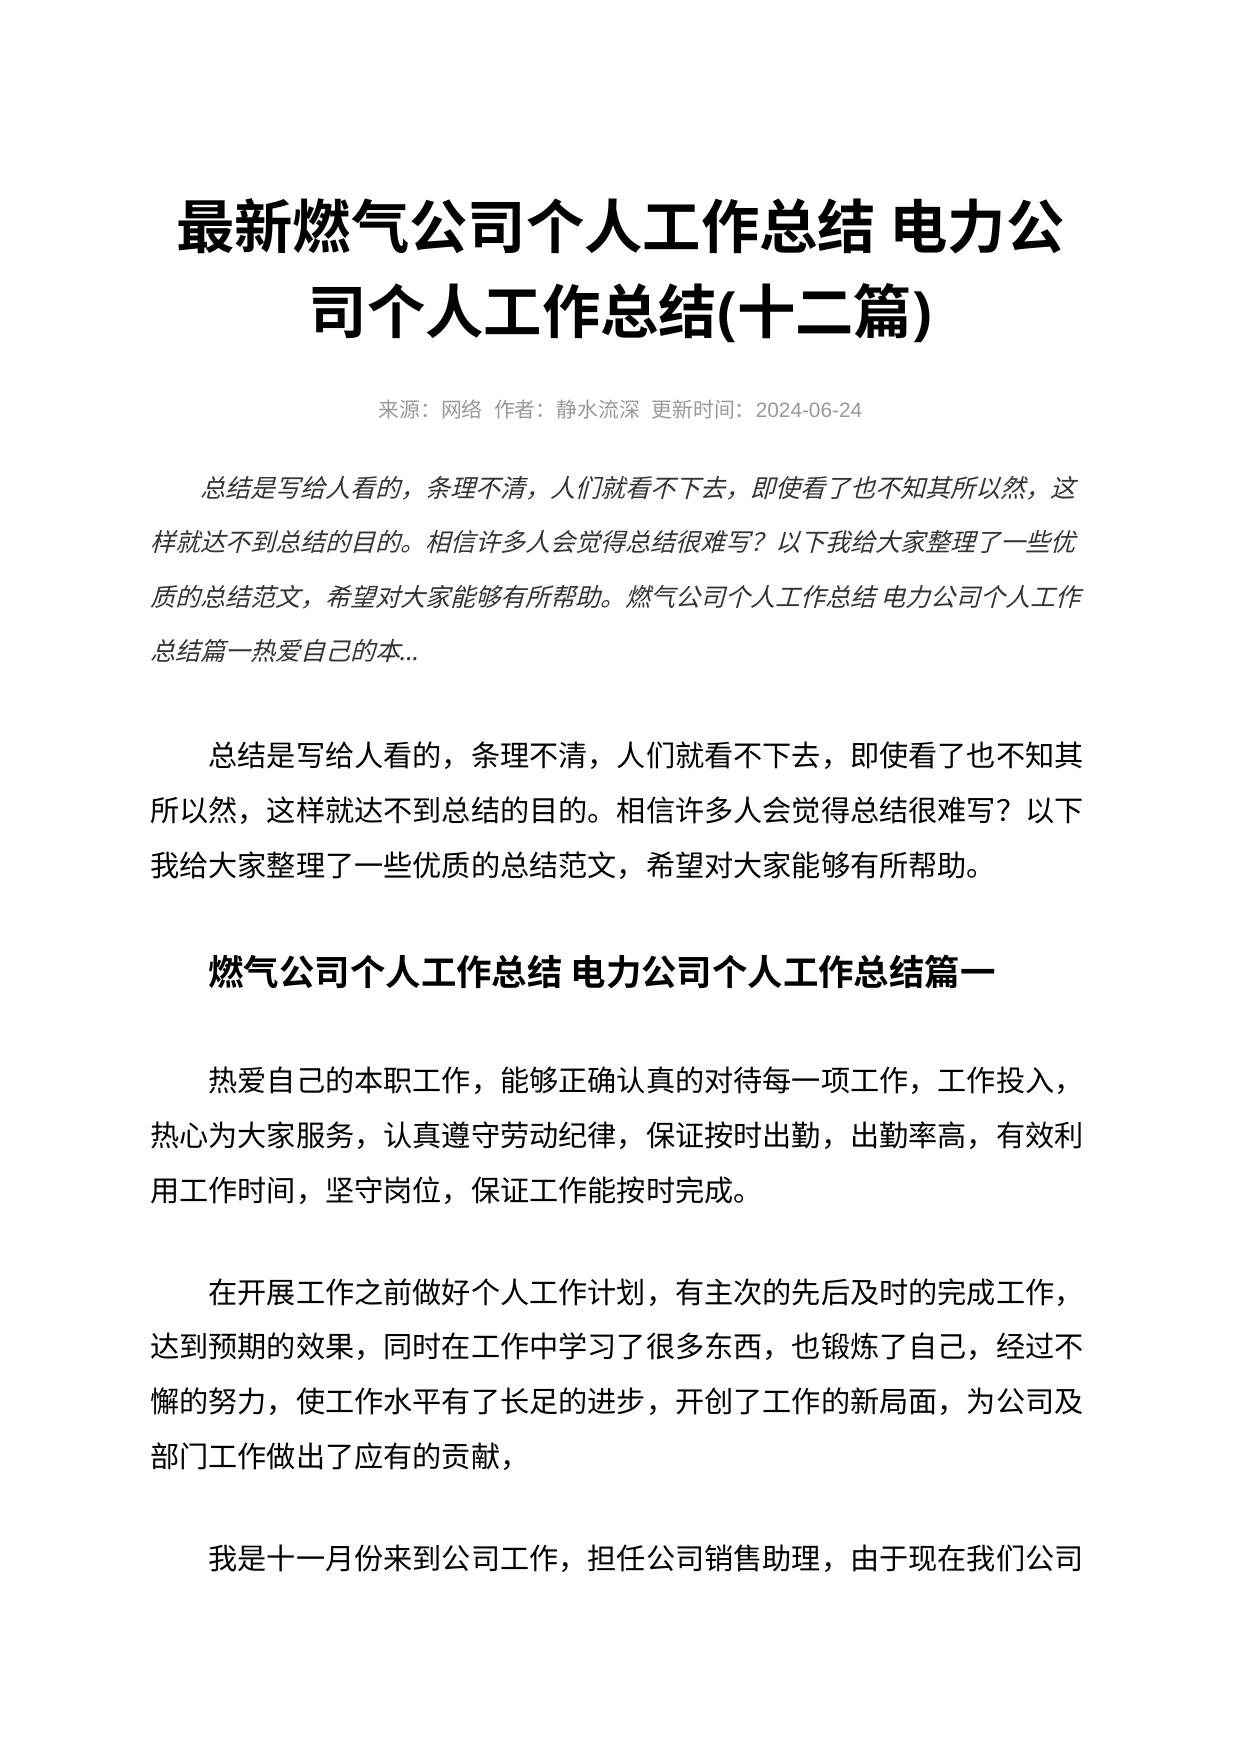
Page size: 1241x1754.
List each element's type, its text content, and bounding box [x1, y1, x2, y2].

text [150, 1536, 1090, 1578]
text 在开展工作之前做好个人工作计划，有主次的先后及时的完成工作，达到预期的效果，同时在工作中学习了很多东西，也锻炼了自己，经过不懈的努力，使工作水平有了长足的进步，开创了工作的新局面，为公司及部门工作做出了应有的贡献， [150, 1269, 1090, 1476]
text 热爱自己的本职工作，能够正确认真的对待每一项工作，工作投入，热心为大家服务，认真遵守劳动纪律，保证按时出勤，出勤率高，有效利用工作时间，坚守岗位，保证工作能按时完成。 [150, 1058, 1090, 1210]
text 总结是写给人看的，条理不清，人们就看不下去，即使看了也不知其所以然，这样就达不到总结的目的。相信许多人会觉得总结很难写？以下我给大家整理了一些优质的总结范文，希望对大家能够有所帮助。燃气公司个人工作总结 电力公司个人工作总结篇一热爱自己的本... [150, 468, 1090, 668]
subtitle 最新燃气公司个人工作总结 电力公司个人工作总结(十二篇) [150, 181, 1090, 351]
text 燃气公司个人工作总结 电力公司个人工作总结篇一 [150, 944, 1090, 995]
text 总结是写给人看的，条理不清，人们就看不下去，即使看了也不知其所以然，这样就达不到总结的目的。相信许多人会觉得总结很难写？以下我给大家整理了一些优质的总结范文，希望对大家能够有所帮助。 [150, 733, 1090, 885]
text 来源：网络 作者：静水流深 更新时间：2024-06-24 [150, 397, 1090, 421]
